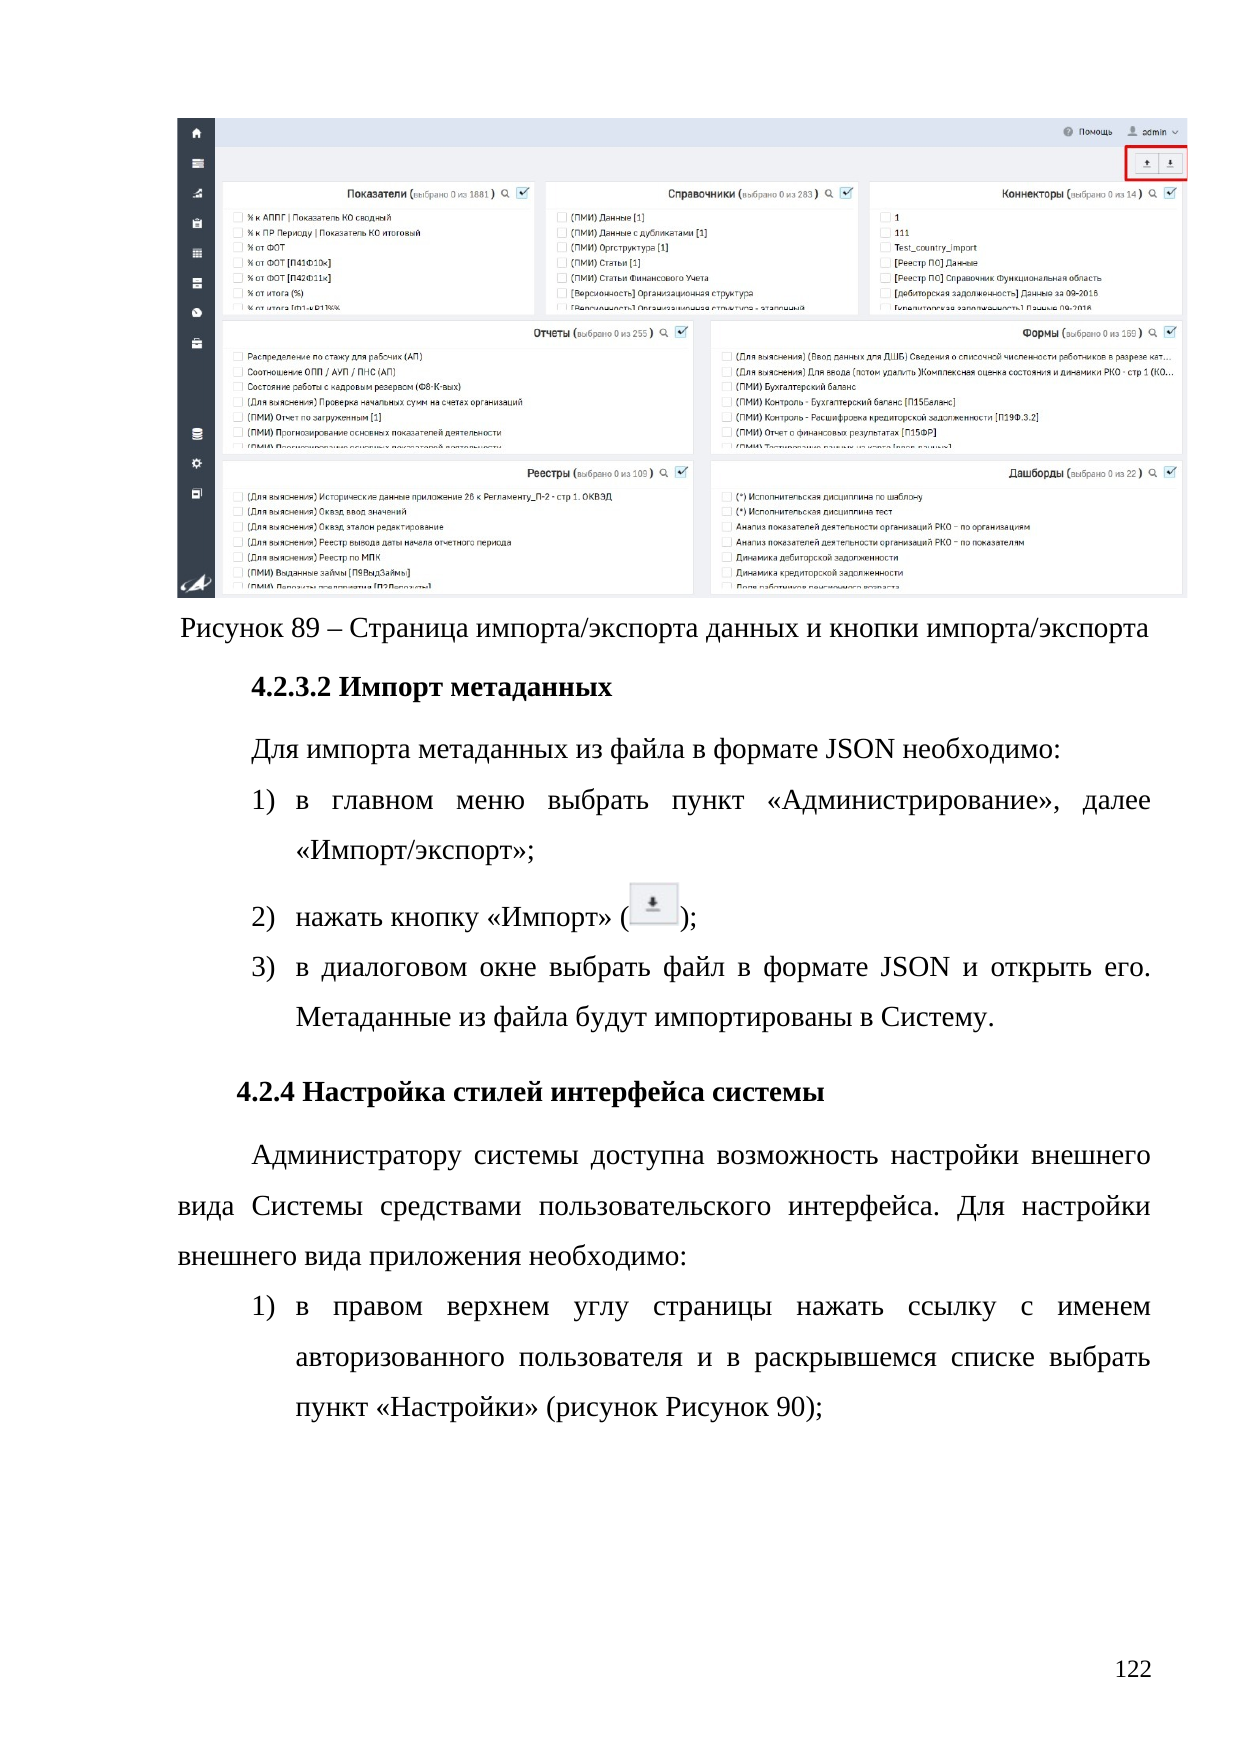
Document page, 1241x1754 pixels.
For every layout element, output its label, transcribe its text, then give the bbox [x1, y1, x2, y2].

subtitle Импорт метаданных [177, 669, 1152, 702]
text Для импорта метаданных из файла в формате JSON необходимо: [177, 731, 1152, 765]
list в диалоговом окне выбрать файл в формате JSON и открыть его. Метаданные из файла будут импортированы в Систему. [251, 949, 1152, 1033]
list нажать кнопку «Импорт» (); [251, 882, 1152, 932]
subtitle Настройка стилей интерфейса системы [162, 1074, 1152, 1108]
text Администратору системы доступна возможность настройки внешнего вида Системы средствами пользовательского интерфейса. Для настройки внешнего вида приложения необходимо: [177, 1137, 1152, 1272]
list в правом верхнем углу страницы нажать ссылку с именем авторизованного пользователя и в раскрывшемся списке выбрать пункт «Настройки» (рисунок 90); [251, 1288, 1152, 1422]
picture [177, 118, 1188, 598]
list в главном меню выбрать пункт «Администрирование», далее «Импорт/экспорт»; [251, 782, 1152, 866]
picture [629, 882, 680, 926]
